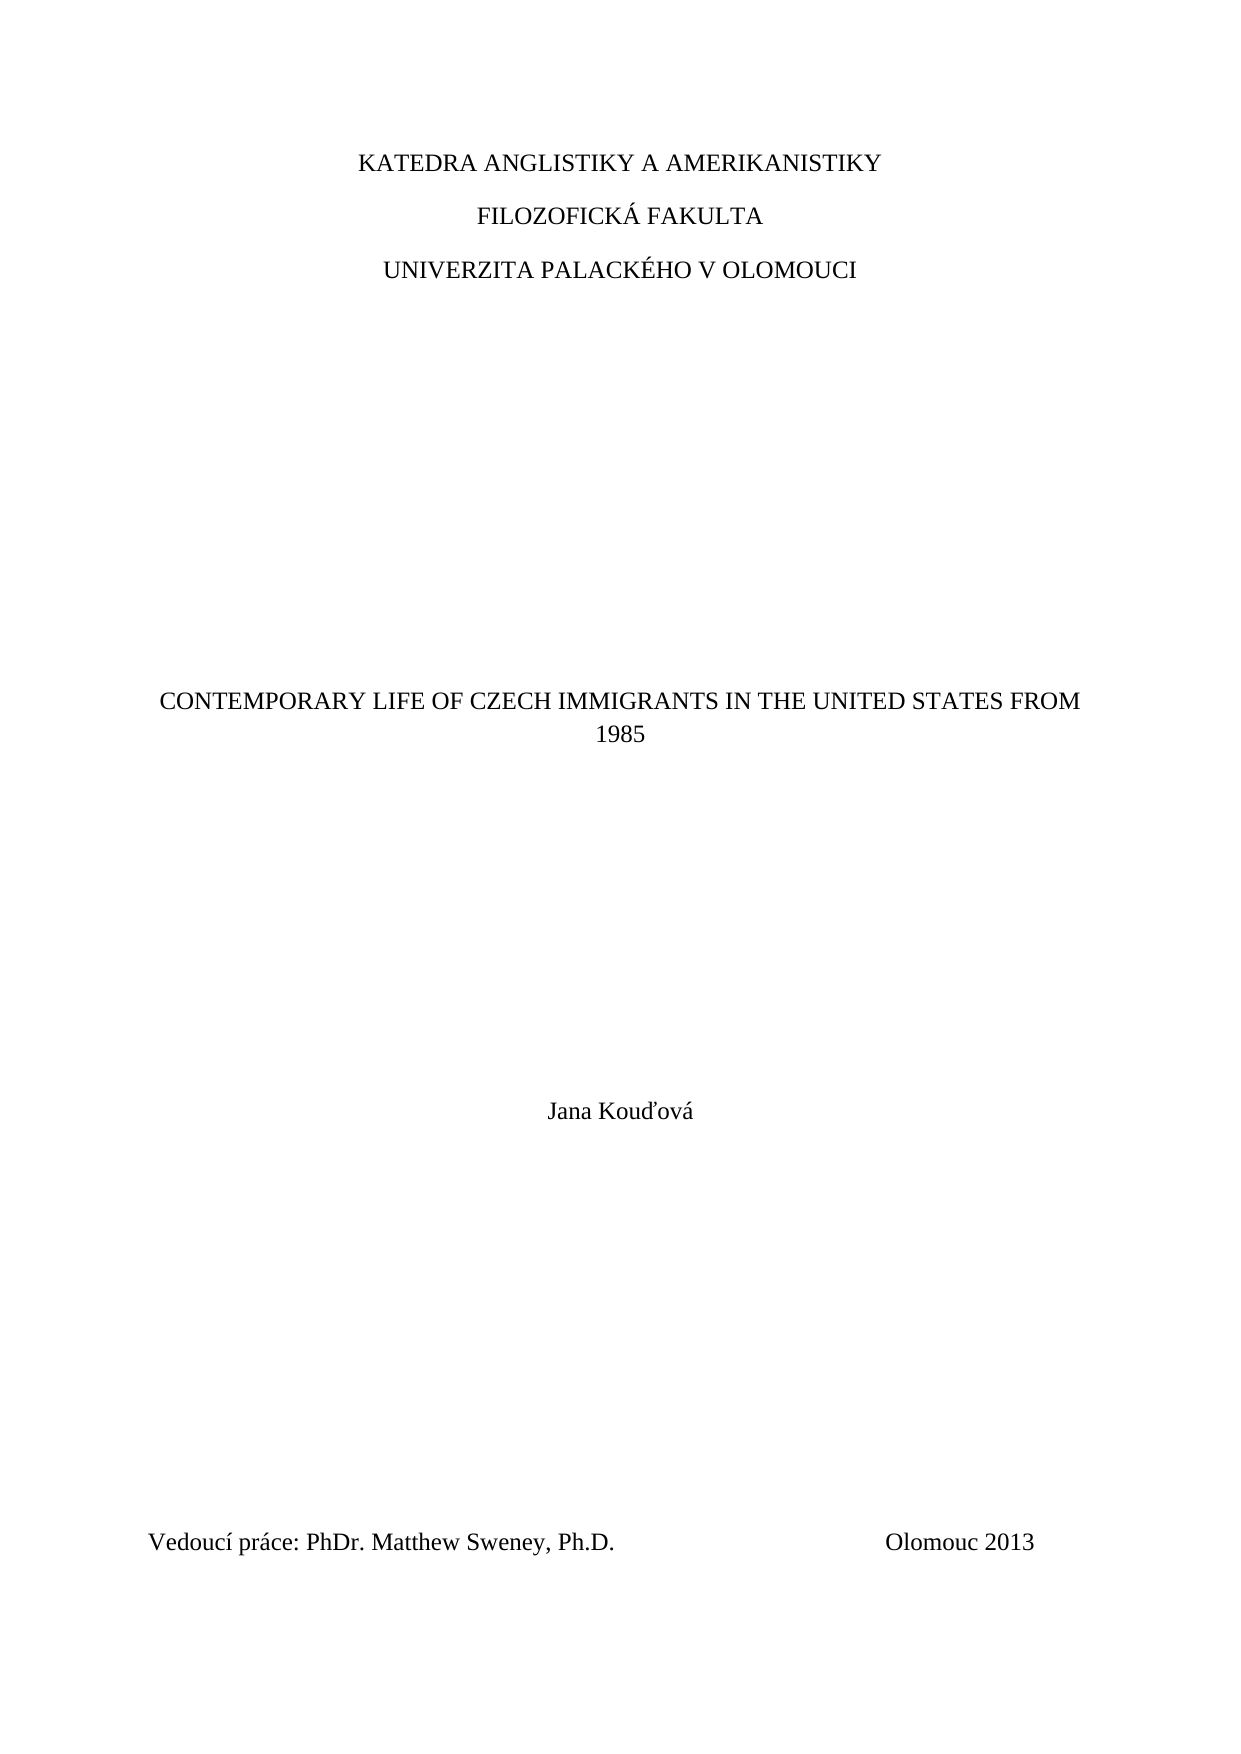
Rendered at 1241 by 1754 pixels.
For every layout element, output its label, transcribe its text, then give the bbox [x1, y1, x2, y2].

text KATEDRA ANGLISTIKY A AMERIKANISTIKY [148, 148, 1093, 176]
text FILOZOFICKÁ FAKULTA [148, 201, 1093, 230]
text CONTEMPORARY LIFE OF CZECH IMMIGRANTS IN THE UNITED STATES FROM 1985 [148, 686, 1093, 748]
text UNIVERZITA PALACKÉHO V OLOMOUCI [148, 255, 1093, 284]
text Vedoucí práce: PhDr. Matthew Sweney, Ph.D. Olomouc 2013 [148, 1527, 1093, 1556]
text Jana Kouďová [148, 1096, 1093, 1125]
